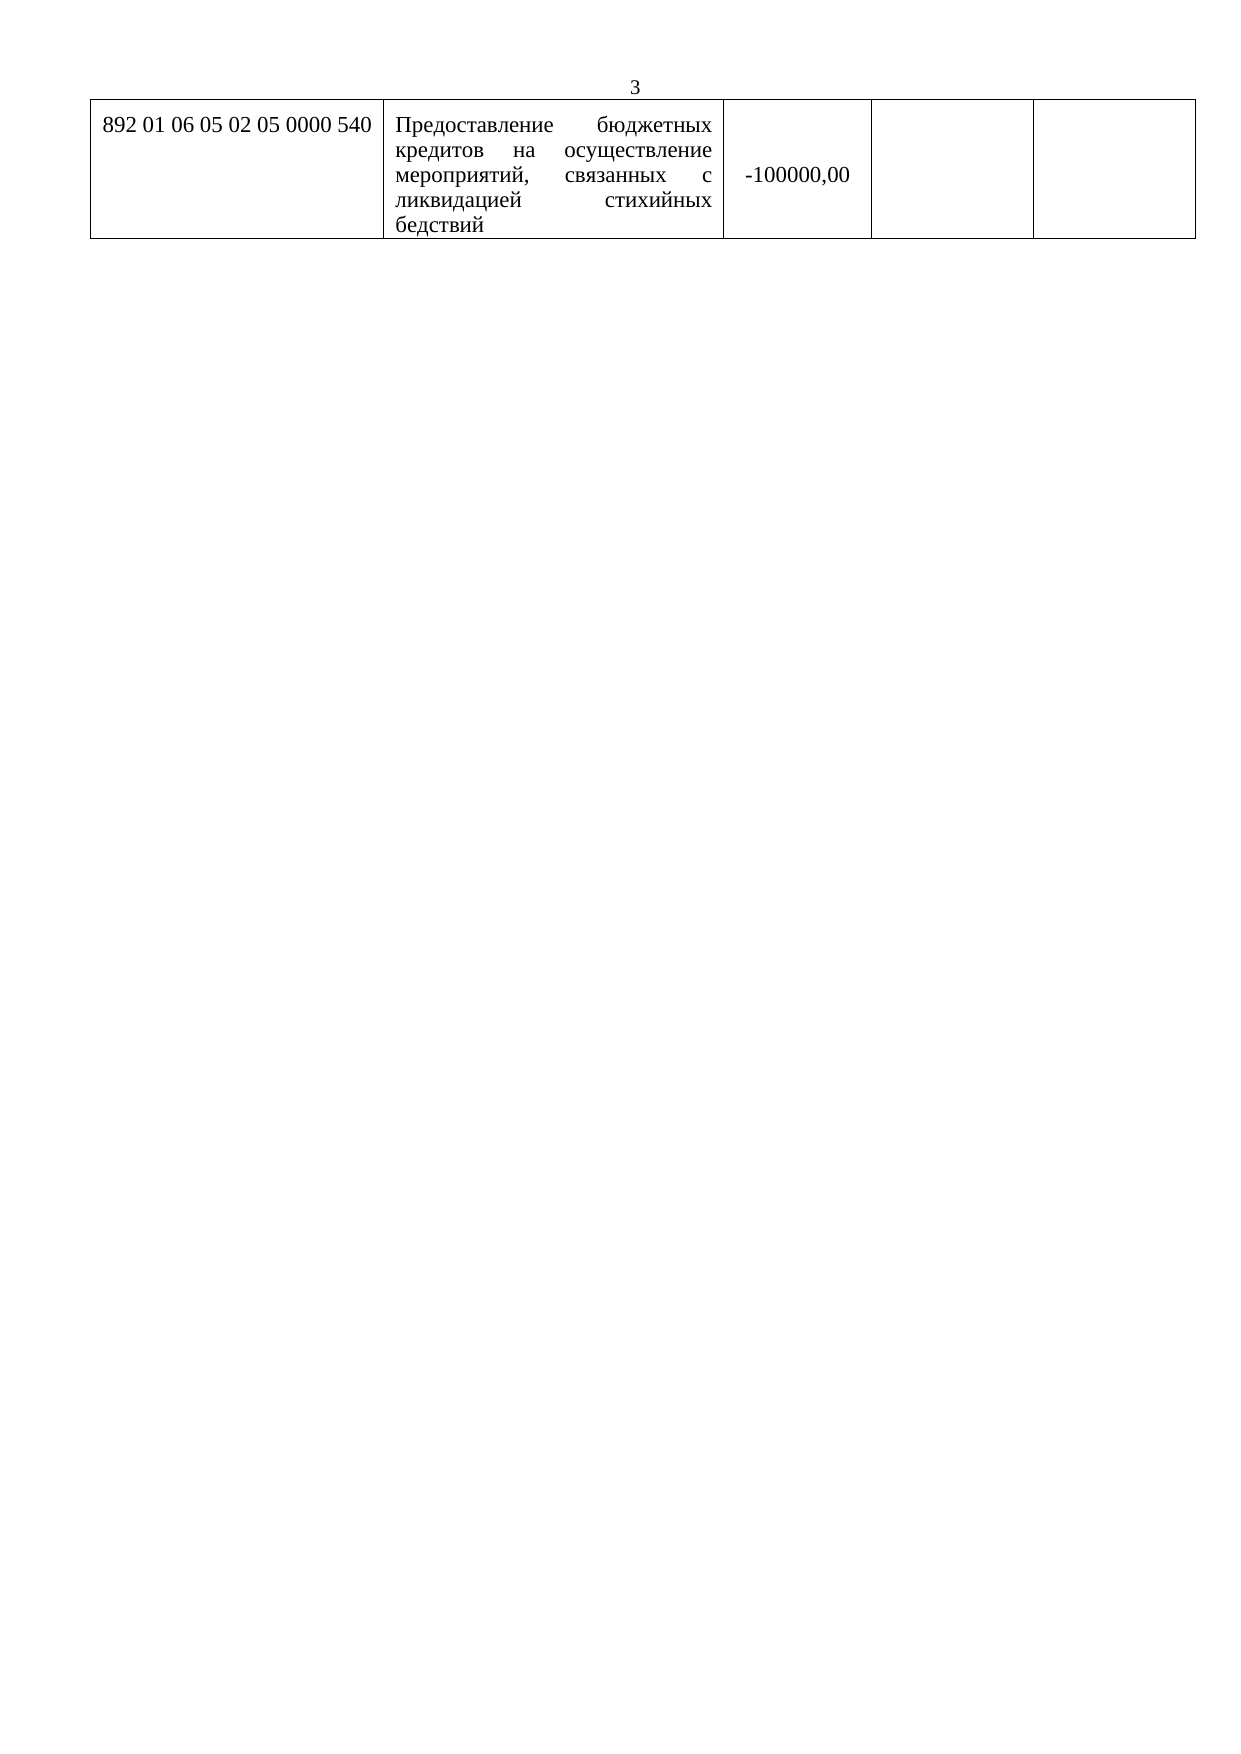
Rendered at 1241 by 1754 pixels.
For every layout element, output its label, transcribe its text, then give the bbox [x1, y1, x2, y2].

table_cell [1034, 100, 1195, 238]
table_cell [872, 100, 1033, 238]
table_cell -100000,00 [724, 100, 871, 238]
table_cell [91, 100, 383, 238]
table_cell Предоставление бюджетных кредитов на осуществление мероприятий, связанных с ликвидацией стихийных бедствий [384, 100, 723, 238]
